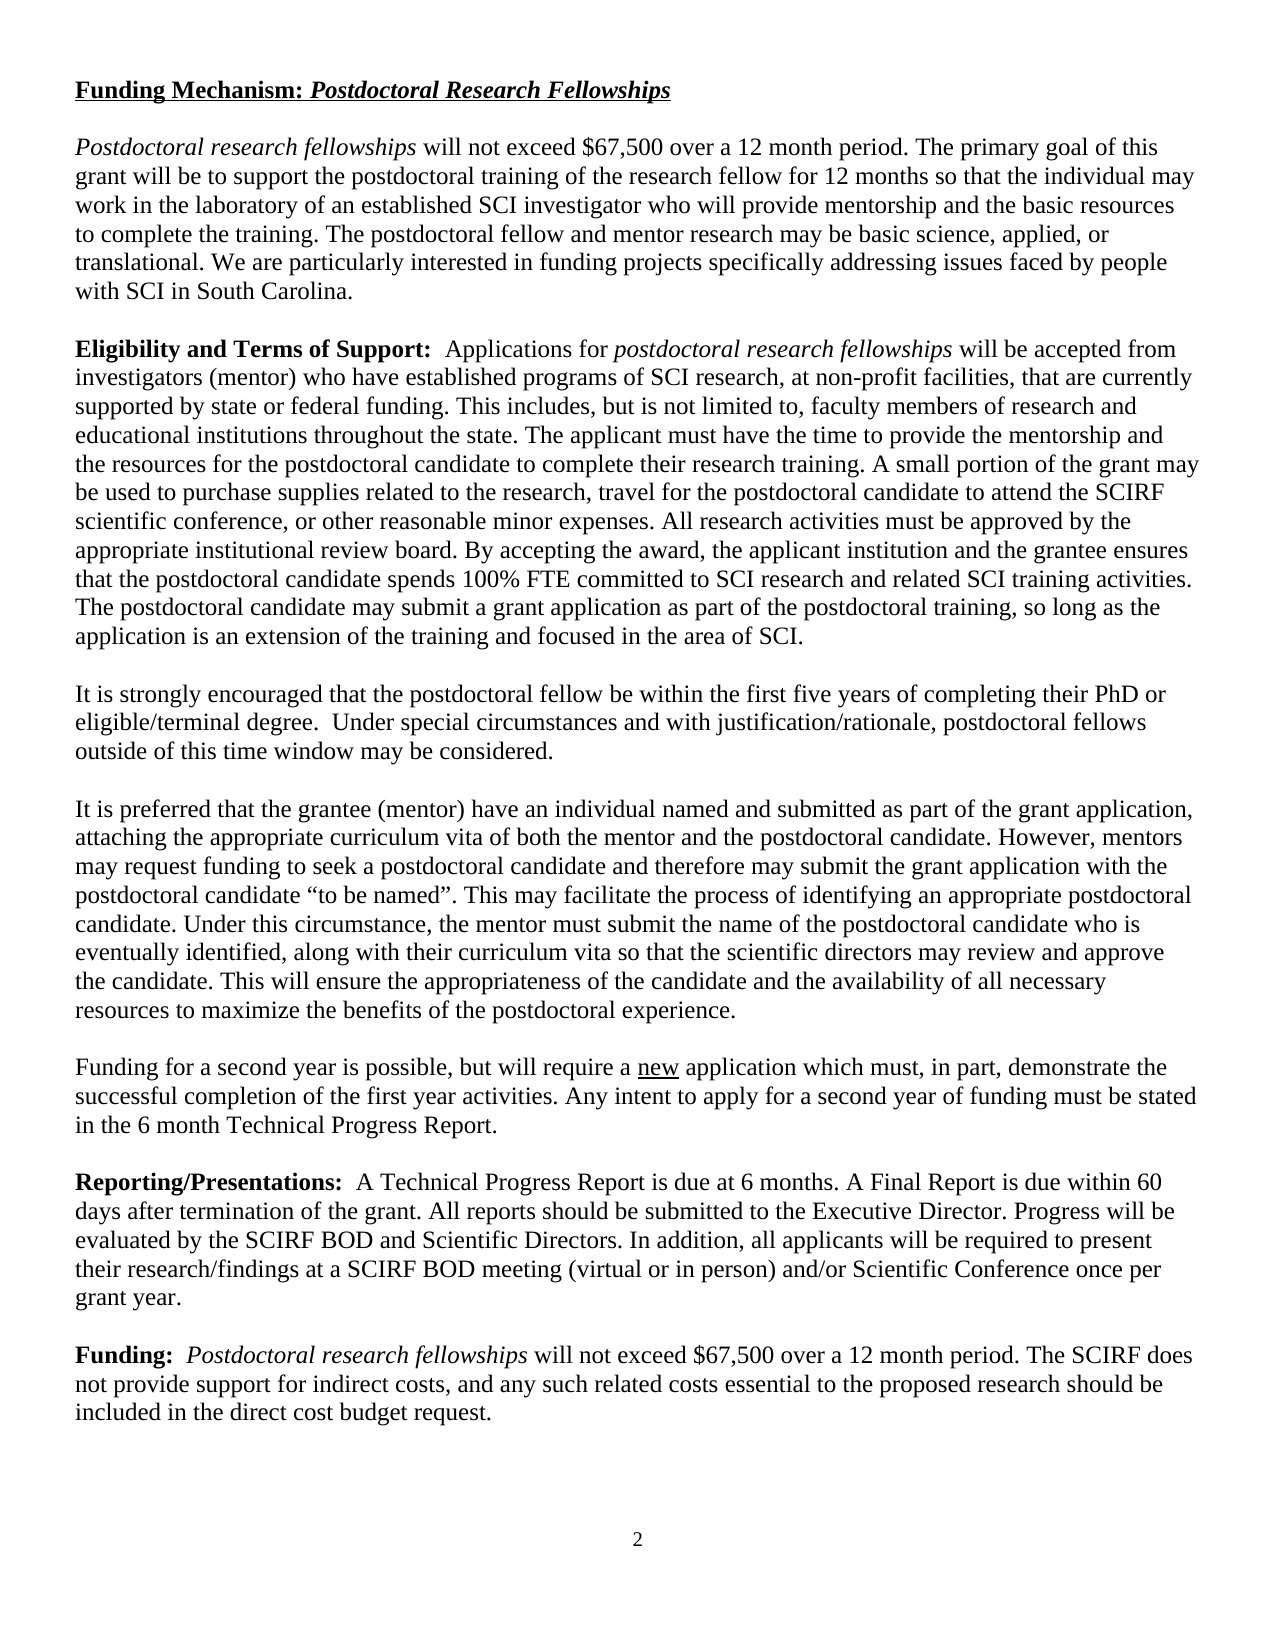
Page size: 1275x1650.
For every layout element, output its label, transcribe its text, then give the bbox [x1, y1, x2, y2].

text It is strongly encouraged that the postdoctoral fellow be within the first five years of completing their PhD or eligible/terminal degree. Under special circumstances and with justification/rationale, postdoctoral fellows outside of this time window may be considered. [75, 679, 1200, 765]
text Funding Mechanism: Postdoctoral Research Fellowships [75, 75, 1200, 104]
text Funding: Postdoctoral research fellowships will not exceed $67,500 over a 12 month period. The SCIRF does not provide support for indirect costs, and any such related costs essential to the proposed research should be included in the direct cost budget request. [75, 1340, 1200, 1426]
text Funding for a second year is possible, but will require a new application which must, in part, demonstrate the successful completion of the first year activities. Any intent to apply for a second year of funding must be stated in the 6 month Technical Progress Report. [75, 1052, 1200, 1139]
text Reporting/Presentations: A Technical Progress Report is due at 6 months. A Final Report is due within 60 days after termination of the grant. All reports should be submitted to the Executive Director. Progress will be evaluated by the SCIRF BOD and Scientific Directors. In addition, all applicants will be required to present their research/findings at a SCIRF BOD meeting (virtual or in person) and/or Scientific Conference once per grant year. [75, 1167, 1200, 1311]
text Postdoctoral research fellowships will not exceed $67,500 over a 12 month period. The primary goal of this grant will be to support the postdoctoral training of the research fellow for 12 months so that the individual may work in the laboratory of an established SCI investigator who will provide mentorship and the basic resources to complete the training. The postdoctoral fellow and mentor research may be basic science, applied, or translational. We are particularly interested in funding projects specifically addressing issues faced by people with SCI in South Carolina. [75, 132, 1200, 305]
text It is preferred that the grantee (mentor) have an individual named and submitted as part of the grant application, attaching the appropriate curriculum vita of both the mentor and the postdoctoral candidate. However, mentors may request funding to seek a postdoctoral candidate and therefore may submit the grant application with the postdoctoral candidate “to be named”. This may facilitate the process of identifying an appropriate postdoctoral candidate. Under this circumstance, the mentor must submit the name of the postdoctoral candidate who is eventually identified, along with their curriculum vita so that the scientific directors may review and approve the candidate. This will ensure the appropriateness of the candidate and the availability of all necessary resources to maximize the benefits of the postdoctoral experience. [75, 794, 1200, 1024]
text Eligibility and Terms of Support: Applications for postdoctoral research fellowships will be accepted from investigators (mentor) who have established programs of SCI research, at non-profit facilities, that are currently supported by state or federal funding. This includes, but is not limited to, faculty members of research and educational institutions throughout the state. The applicant must have the time to provide the mentorship and the resources for the postdoctoral candidate to complete their research training. A small portion of the grant may be used to purchase supplies related to the research, travel for the postdoctoral candidate to attend the SCIRF scientific conference, or other reasonable minor expenses. All research activities must be approved by the appropriate institutional review board. By accepting the award, the applicant institution and the grantee ensures that the postdoctoral candidate spends 100% FTE committed to SCI research and related SCI training activities. The postdoctoral candidate may submit a grant application as part of the postdoctoral training, so long as the application is an extension of the training and focused in the area of SCI. [75, 334, 1200, 650]
